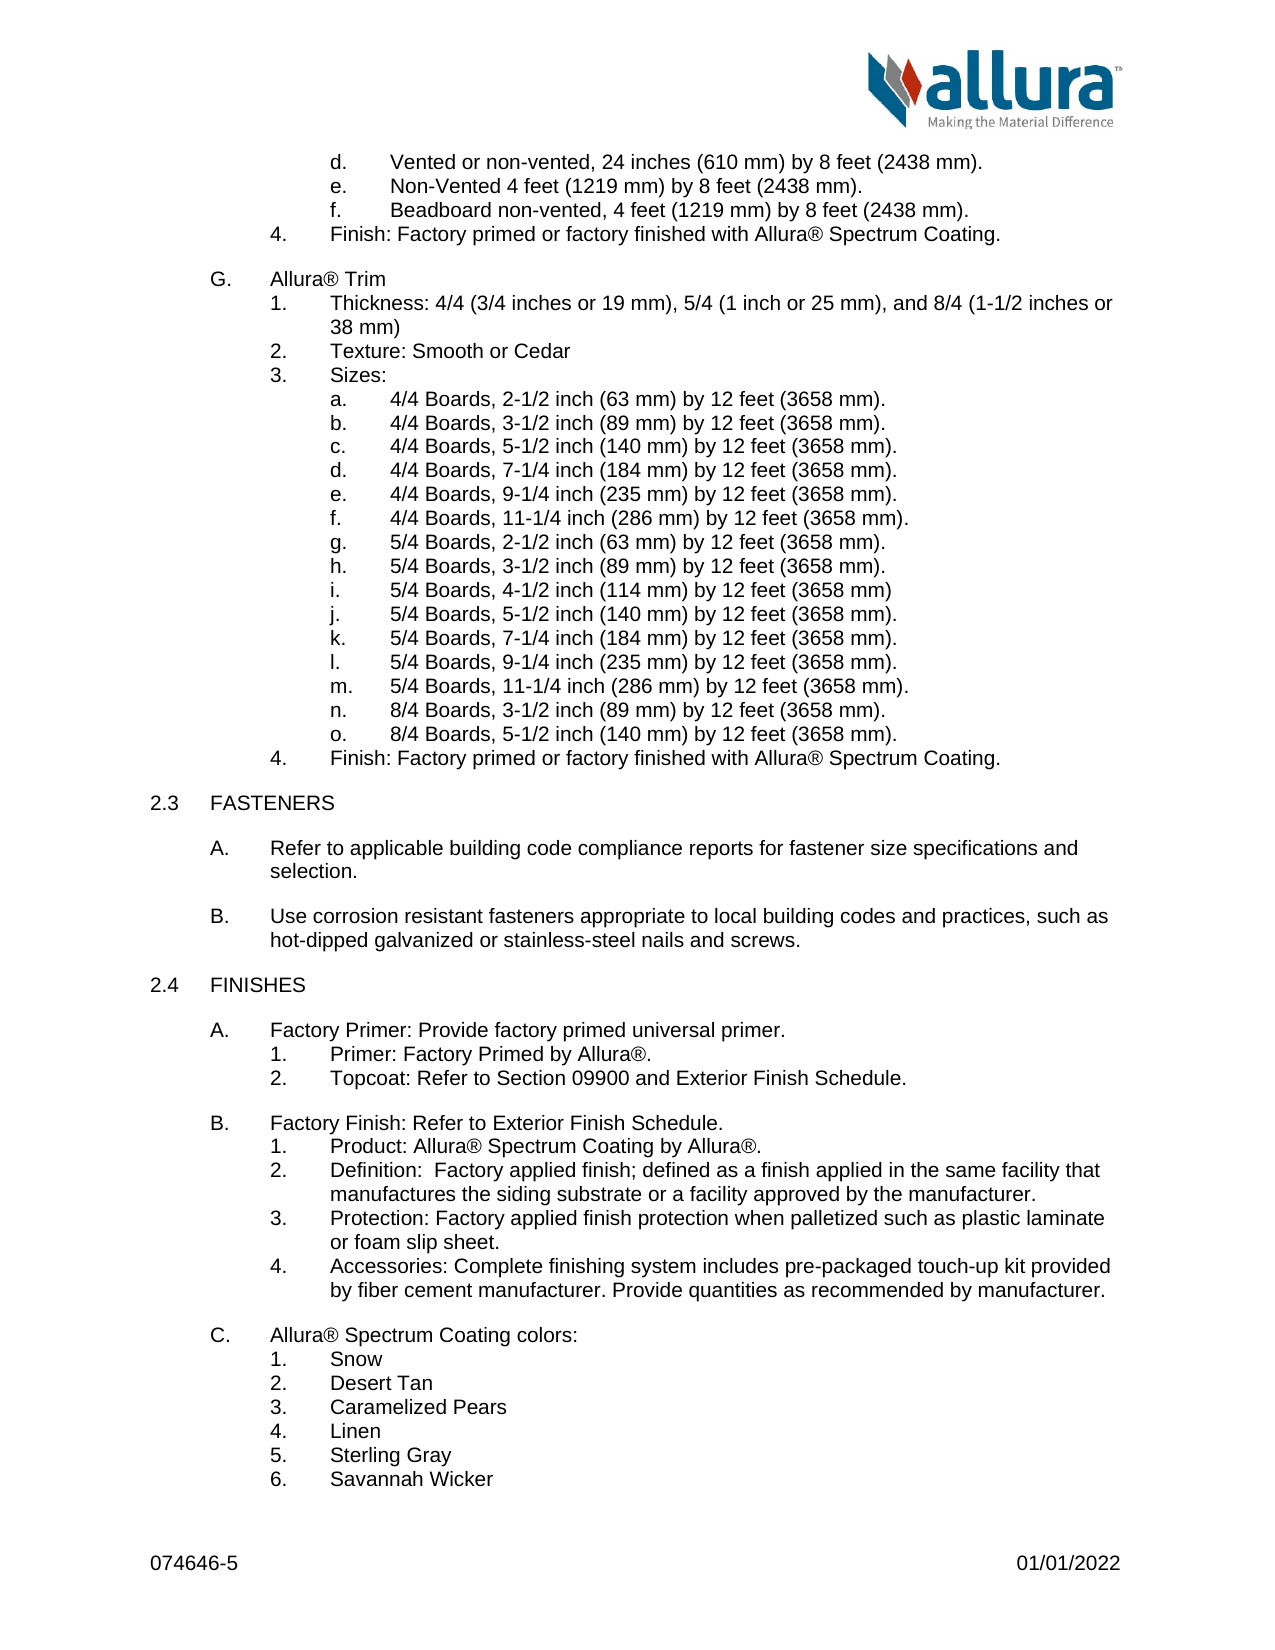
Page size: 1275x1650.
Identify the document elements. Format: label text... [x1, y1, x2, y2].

text Accessories: Complete finishing system includes pre-packaged touch-up kit provided by fiber cement manufacturer. Provide quantities as recommended by manufacturer. [270, 1254, 1125, 1302]
text Topcoat: Refer to Section 09900 and Exterior Finish Schedule. [270, 1066, 1125, 1089]
text Sterling Gray [270, 1443, 1125, 1467]
text Thickness: 4/4 (3/4 inches or 19 mm), 5/4 (1 inch or 25 mm), and 8/4 (1-1/2 inches or 38 mm) [270, 291, 1125, 338]
text Refer to applicable building code compliance reports for fastener size specifications and selection. [210, 835, 1125, 883]
text Desert Tan [270, 1371, 1125, 1395]
text Non-Vented 4 feet (1219 mm) by 8 feet (2438 mm). [330, 174, 1125, 198]
text Beadboard non-vented, 4 feet (1219 mm) by 8 feet (2438 mm). [330, 198, 1125, 222]
text Linen [270, 1419, 1125, 1443]
text Finish: Factory primed or factory finished with Allura® Spectrum Coating. [270, 746, 1125, 770]
text Allura® Spectrum Coating colors: [210, 1323, 1125, 1347]
text Texture: Smooth or Cedar [270, 338, 1125, 362]
text 5/4 Boards, 7-1/4 inch (184 mm) by 12 feet (3658 mm). [330, 626, 1125, 650]
text Definition: Factory applied finish; defined as a finish applied in the same facility that manufactures the siding substrate or a facility approved by the manufacturer. [270, 1158, 1125, 1206]
text 8/4 Boards, 3-1/2 inch (89 mm) by 12 feet (3658 mm). [330, 698, 1125, 722]
text 4/4 Boards, 9-1/4 inch (235 mm) by 12 feet (3658 mm). [330, 482, 1125, 506]
text 5/4 Boards, 5-1/2 inch (140 mm) by 12 feet (3658 mm). [330, 602, 1125, 626]
text Factory Finish: Refer to Exterior Finish Schedule. [210, 1110, 1125, 1134]
text Vented or non-vented, 24 inches (610 mm) by 8 feet (2438 mm). [330, 150, 1125, 174]
text 4/4 Boards, 11-1/4 inch (286 mm) by 12 feet (3658 mm). [330, 506, 1125, 530]
text Product: Allura® Spectrum Coating by Allura®. [270, 1134, 1125, 1158]
text 4/4 Boards, 5-1/2 inch (140 mm) by 12 feet (3658 mm). [330, 434, 1125, 458]
text Finish: Factory primed or factory finished with Allura® Spectrum Coating. [270, 222, 1125, 246]
text FINISHES [150, 973, 1125, 997]
text Sizes: [270, 362, 1125, 386]
text Use corrosion resistant fasteners appropriate to local building codes and practices, such as hot-dipped galvanized or stainless-steel nails and screws. [210, 904, 1125, 952]
text FASTENERS [150, 791, 1125, 814]
text 5/4 Boards, 2-1/2 inch (63 mm) by 12 feet (3658 mm). [330, 530, 1125, 554]
text Snow [270, 1347, 1125, 1371]
text 5/4 Boards, 9-1/4 inch (235 mm) by 12 feet (3658 mm). [330, 650, 1125, 674]
text 4/4 Boards, 2-1/2 inch (63 mm) by 12 feet (3658 mm). [330, 386, 1125, 410]
text Caramelized Pears [270, 1395, 1125, 1419]
text Allura® Trim [210, 267, 1125, 291]
text Factory Primer: Provide factory primed universal primer. [210, 1018, 1125, 1042]
text 5/4 Boards, 4-1/2 inch (114 mm) by 12 feet (3658 mm) [330, 578, 1125, 602]
text Savannah Wicker [270, 1467, 1125, 1491]
text 8/4 Boards, 5-1/2 inch (140 mm) by 12 feet (3658 mm). [330, 722, 1125, 746]
text 5/4 Boards, 3-1/2 inch (89 mm) by 12 feet (3658 mm). [330, 554, 1125, 578]
text 4/4 Boards, 3-1/2 inch (89 mm) by 12 feet (3658 mm). [330, 410, 1125, 434]
text Primer: Factory Primed by Allura®. [270, 1042, 1125, 1066]
text 4/4 Boards, 7-1/4 inch (184 mm) by 12 feet (3658 mm). [330, 458, 1125, 482]
text Protection: Factory applied finish protection when palletized such as plastic laminate or foam slip sheet. [270, 1206, 1125, 1254]
text 5/4 Boards, 11-1/4 inch (286 mm) by 12 feet (3658 mm). [330, 674, 1125, 698]
picture [866, 47, 1123, 129]
